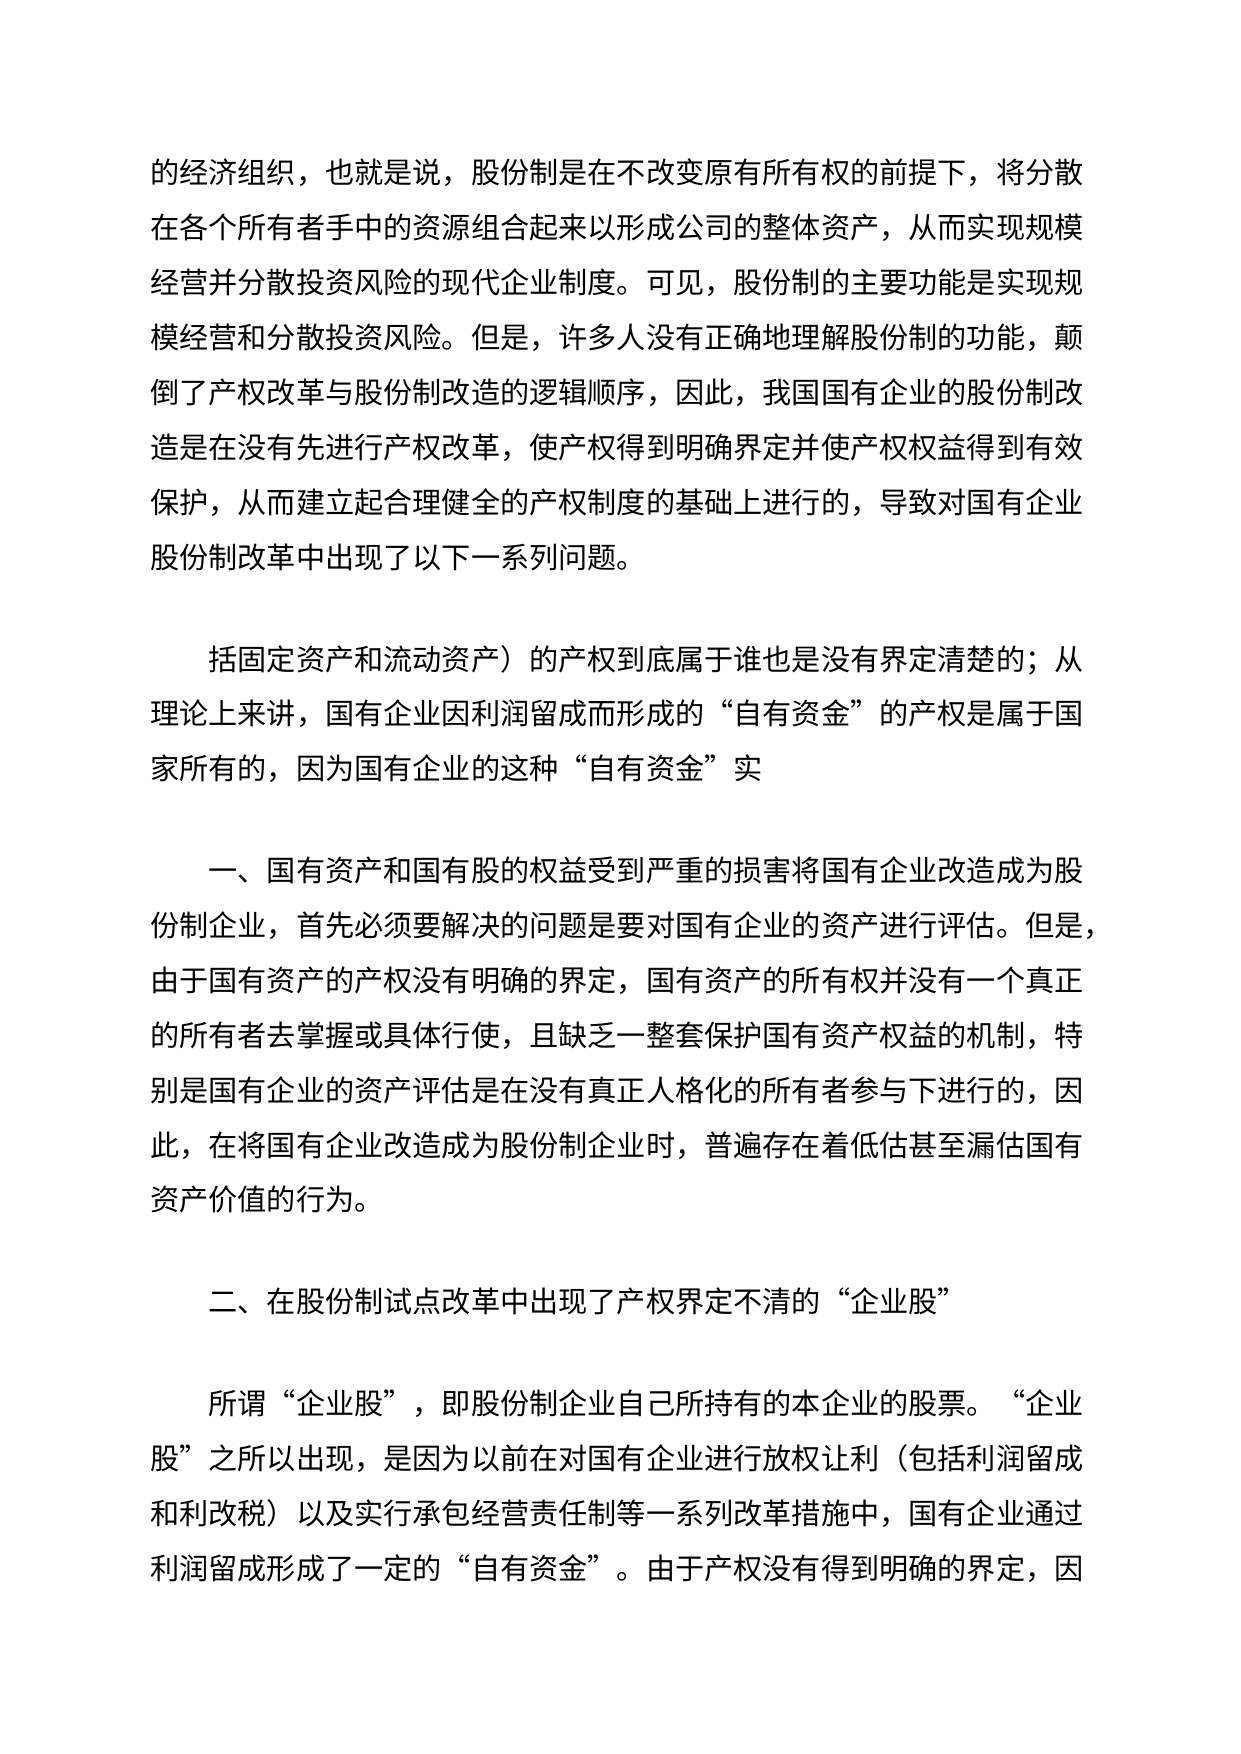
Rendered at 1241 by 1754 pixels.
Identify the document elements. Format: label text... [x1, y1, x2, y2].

text 括固定资产和流动资产）的产权到底属于谁也是没有界定清楚的；从理论上来讲，国有企业因利润留成而形成的“自有资金”的产权是属于国家所有的，因为国有企业的这种“自有资金”实 [150, 636, 1090, 788]
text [150, 150, 1090, 577]
text 一、国有资产和国有股的权益受到严重的损害将国有企业改造成为股份制企业，首先必须要解决的问题是要对国有企业的资产进行评估。但是，由于国有资产的产权没有明确的界定，国有资产的所有权并没有一个真正的所有者去掌握或具体行使，且缺乏一整套保护国有资产权益的机制，特别是国有企业的资产评估是在没有真正人格化的所有者参与下进行的，因此，在将国有企业改造成为股份制企业时，普遍存在着低估甚至漏估国有资产价值的行为。 [150, 848, 1090, 1219]
text 二、在股份制试点改革中出现了产权界定不清的“企业股” [150, 1279, 1090, 1321]
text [150, 1381, 1090, 1587]
